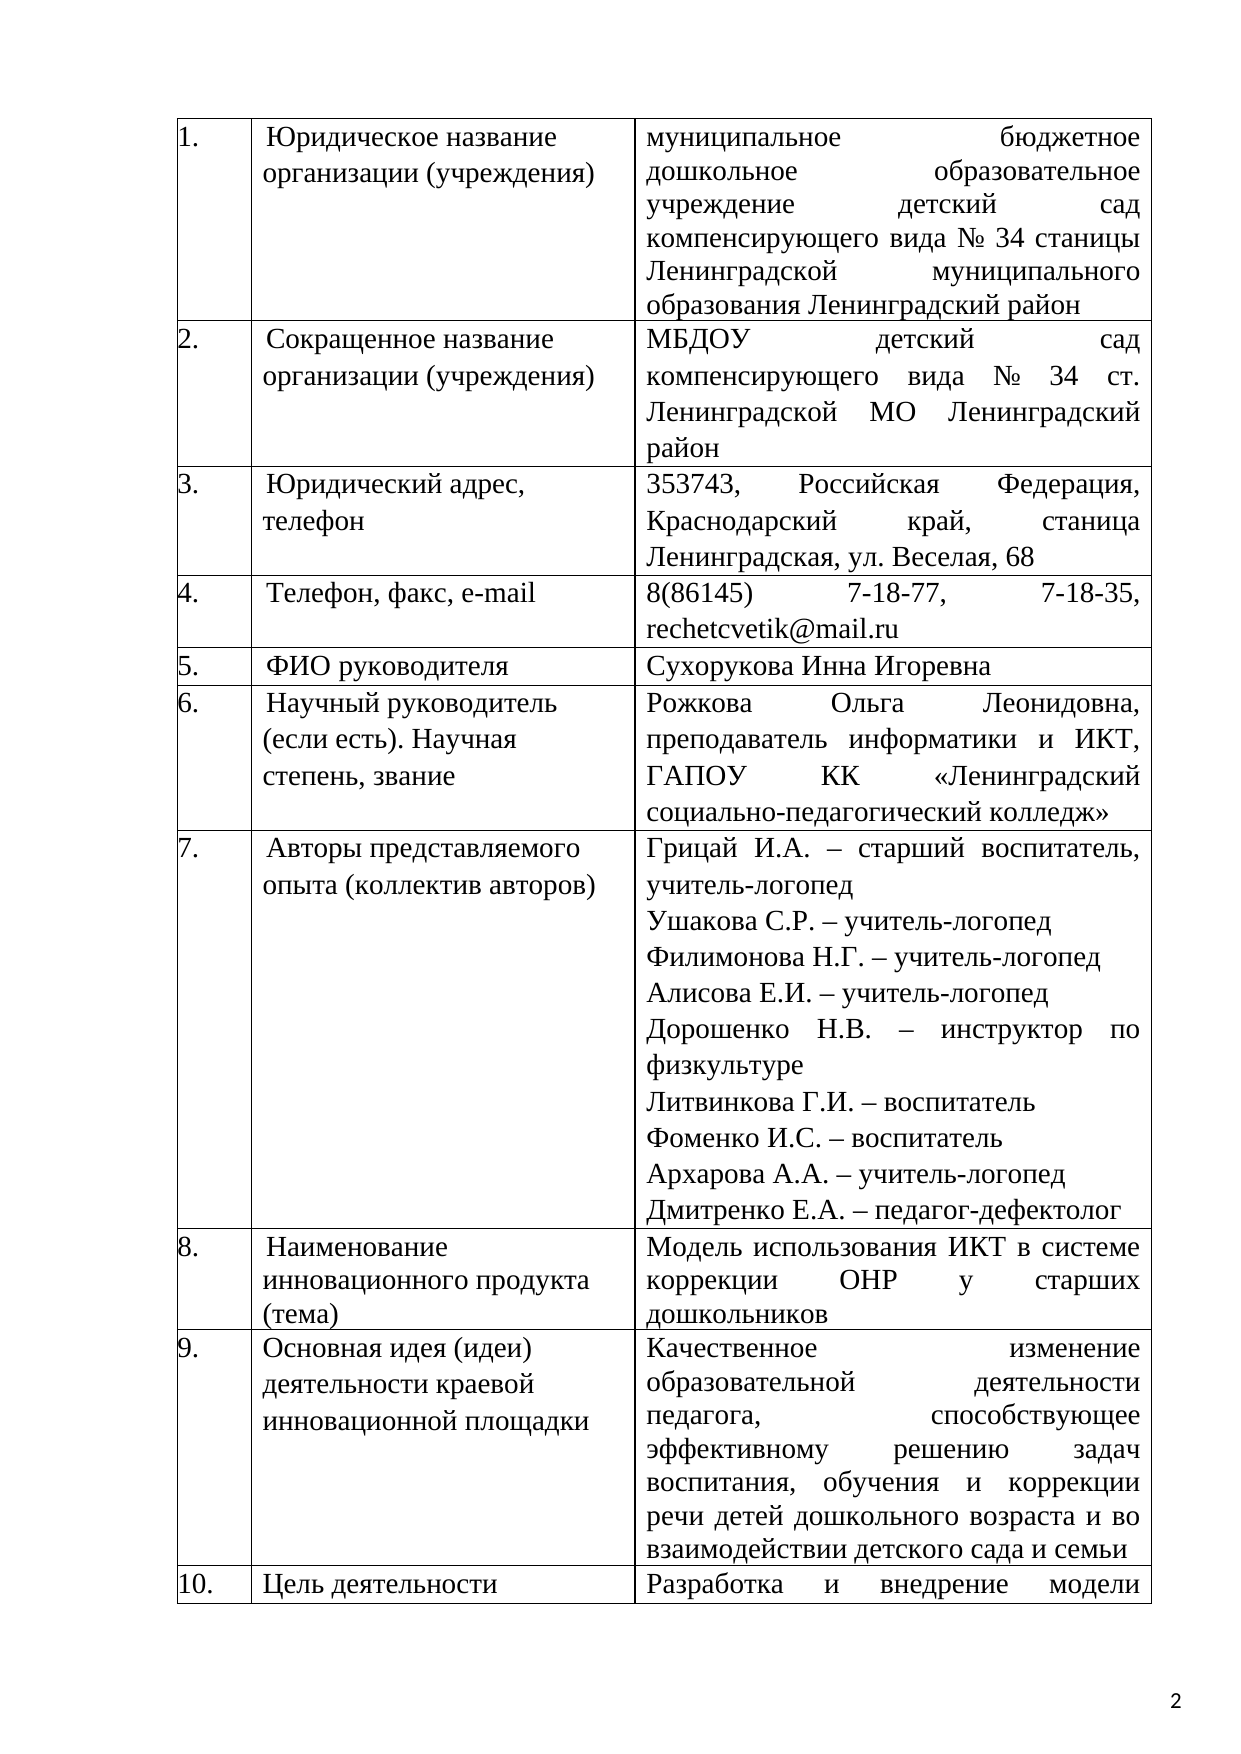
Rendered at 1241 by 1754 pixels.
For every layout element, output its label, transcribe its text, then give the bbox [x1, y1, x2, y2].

table_cell Сокращенное название организации (учреждения) [252, 321, 634, 466]
table_cell [178, 576, 251, 647]
table_cell Рожкова Ольга Леонидовна, преподаватель информатики и ИКТ, ГАПОУ КК «Ленинградский социально-педагогический колледж» [636, 686, 1151, 829]
table_cell [178, 467, 251, 574]
table_cell Качественное изменение образовательной деятельности педагога, способствующее эффективному решению задач воспитания, обучения и коррекции речи детей дошкольного возраста и во взаимодействии детского сада и семьи [636, 1330, 1151, 1565]
table_cell Сухорукова Инна Игоревна [636, 648, 1151, 684]
table_cell Основная идея (идеи) деятельности краевой инновационной площадки [252, 1330, 634, 1565]
table_cell 353743, Российская Федерация, Краснодарский край, станица Ленинградская, ул. Веселая, 68 [636, 467, 1151, 574]
table_cell Модель использования ИКТ в системе коррекции ОНР у старших дошкольников [636, 1229, 1151, 1329]
table_cell Грицай И.А. – старший воспитатель, учитель-логопед Ушакова С.Р. – учитель-логопед Филимонова Н.Г. – учитель-логопед Алисова Е.И. – учитель-логопед Дорошенко Н.В. – инструктор по физкультуре Литвинкова Г.И. – воспитатель Фоменко И.С. – воспитатель Архарова А.А. – учитель-логопед Дмитренко Е.А. – педагог-дефектолог [636, 831, 1151, 1228]
table_header Юридическое название организации (учреждения) [252, 119, 634, 320]
table_cell Научный руководитель (если есть). Научная степень, звание [252, 686, 634, 829]
table_cell ФИО руководителя [252, 648, 634, 684]
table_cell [636, 1566, 1151, 1602]
table_cell Авторы представляемого опыта (коллектив авторов) [252, 831, 634, 1228]
table_cell [178, 1330, 251, 1565]
table_cell [178, 321, 251, 466]
table_cell [178, 1229, 251, 1329]
table_header [178, 119, 251, 320]
table_cell Юридический адрес, телефон [252, 467, 634, 574]
table_header муниципальное бюджетное дошкольное образовательное учреждение детский сад компенсирующего вида № 34 станицы Ленинградской муниципального образования Ленинградский район [636, 119, 1151, 320]
table_cell [178, 831, 251, 1228]
table_cell 8(86145) 7-18-77, 7-18-35, rechetcvetik@mail.ru [636, 576, 1151, 647]
table_cell [178, 648, 251, 684]
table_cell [252, 1566, 634, 1602]
table_cell Наименование инновационного продукта (тема) [252, 1229, 634, 1329]
table_cell МБДОУ детский сад компенсирующего вида № 34 ст. Ленинградской МО Ленинградский район [636, 321, 1151, 466]
table_cell [178, 686, 251, 829]
table_cell [178, 1566, 251, 1602]
table_cell Телефон, факс, е-mail [252, 576, 634, 647]
